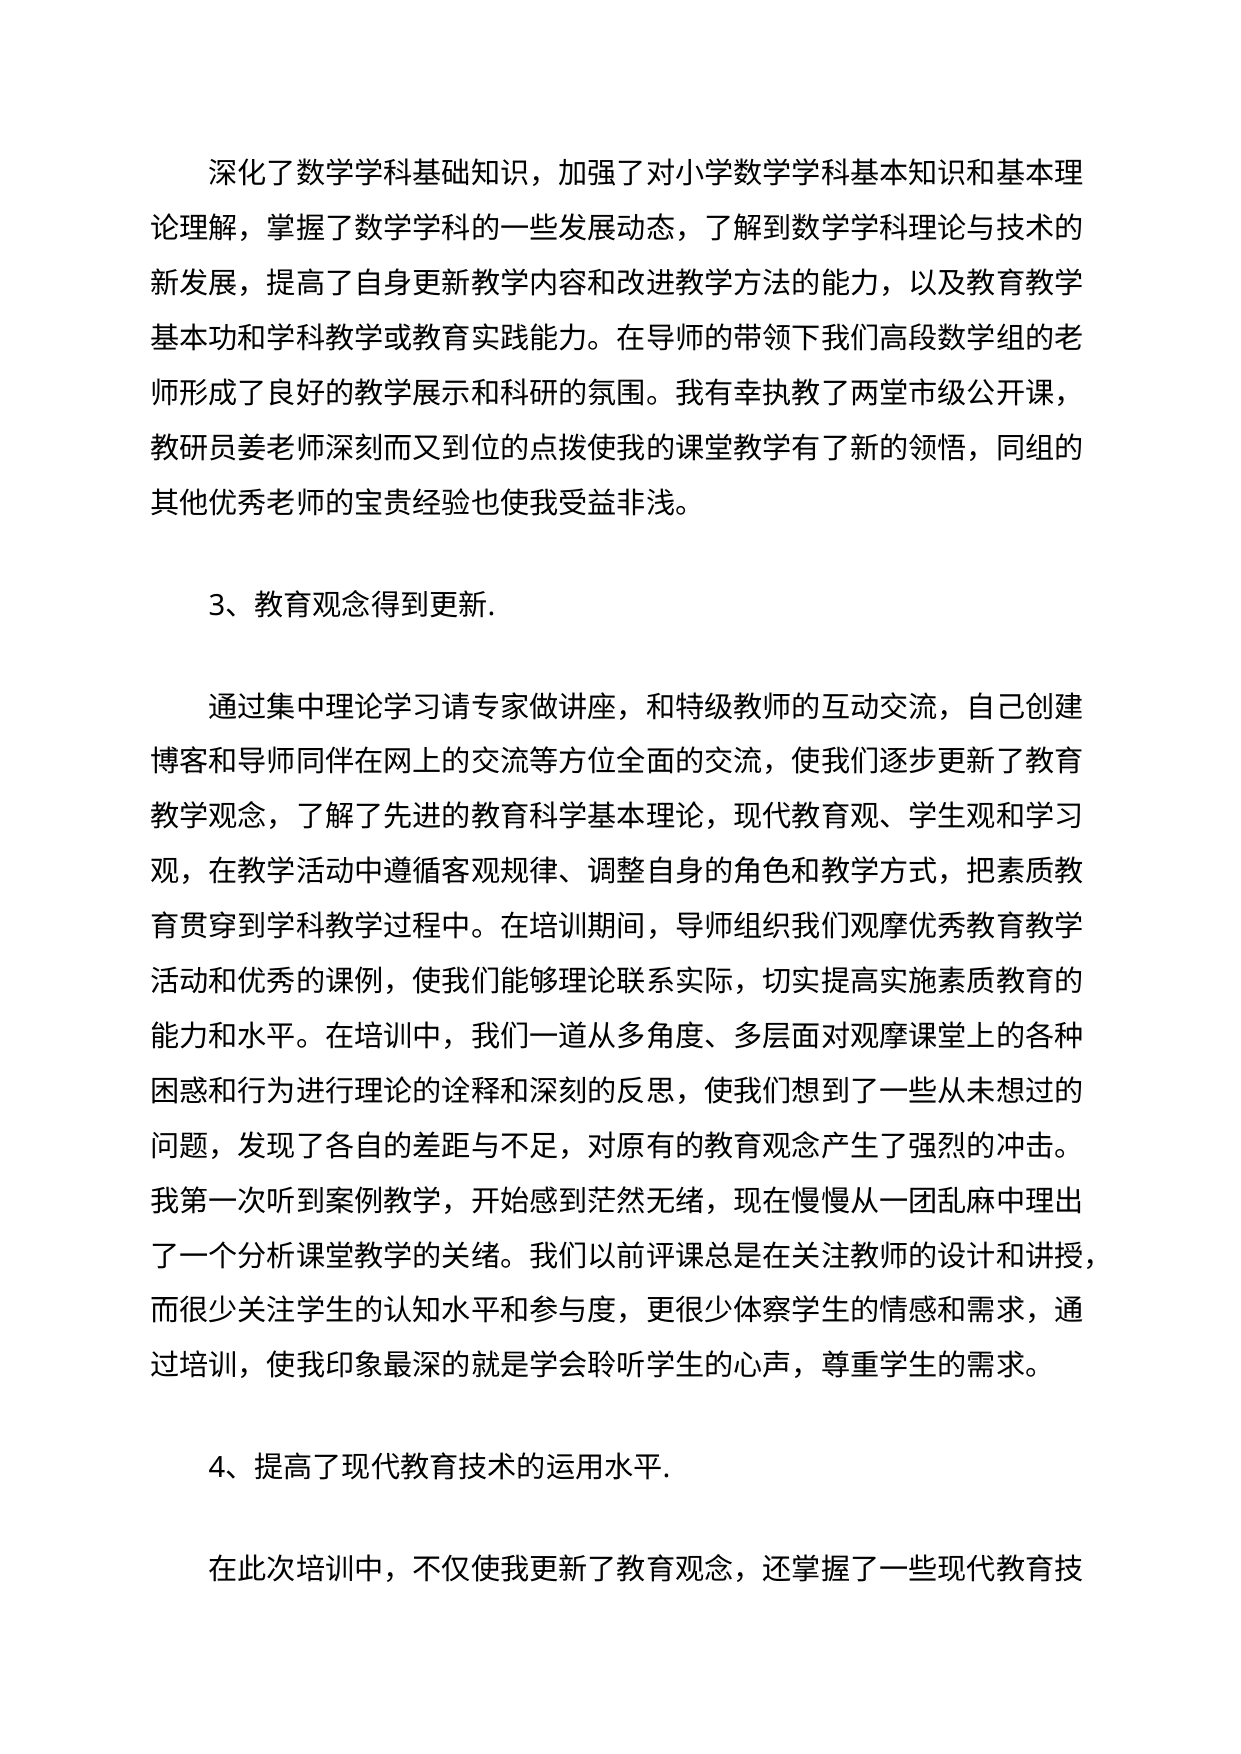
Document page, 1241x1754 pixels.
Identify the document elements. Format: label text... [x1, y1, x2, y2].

text 3、教育观念得到更新. [150, 581, 1090, 623]
text 通过集中理论学习请专家做讲座，和特级教师的互动交流，自己创建博客和导师同伴在网上的交流等方位全面的交流，使我们逐步更新了教育教学观念，了解了先进的教育科学基本理论，现代教育观、学生观和学习观，在教学活动中遵循客观规律、调整自身的角色和教学方式，把素质教育贯穿到学科教学过程中。在培训期间，导师组织我们观摩优秀教育教学活动和优秀的课例，使我们能够理论联系实际，切实提高实施素质教育的能力和水平。在培训中，我们一道从多角度、多层面对观摩课堂上的各种困惑和行为进行理论的诠释和深刻的反思，使我们想到了一些从未想过的问题，发现了各自的差距与不足，对原有的教育观念产生了强烈的冲击。我第一次听到案例教学，开始感到茫然无绪，现在慢慢从一团乱麻中理出了一个分析课堂教学的关绪。我们以前评课总是在关注教师的设计和讲授，而很少关注学生的认知水平和参与度，更很少体察学生的情感和需求，通过培训，使我印象最深的就是学会聆听学生的心声，尊重学生的需求。 [150, 683, 1090, 1384]
text 4、提高了现代教育技术的运用水平. [150, 1444, 1090, 1486]
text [150, 1546, 1090, 1588]
text 深化了数学学科基础知识，加强了对小学数学学科基本知识和基本理论理解，掌握了数学学科的一些发展动态，了解到数学学科理论与技术的新发展，提高了自身更新教学内容和改进教学方法的能力，以及教育教学基本功和学科教学或教育实践能力。在导师的带领下我们高段数学组的老师形成了良好的教学展示和科研的氛围。我有幸执教了两堂市级公开课，教研员姜老师深刻而又到位的点拨使我的课堂教学有了新的领悟，同组的其他优秀老师的宝贵经验也使我受益非浅。 [150, 150, 1090, 522]
